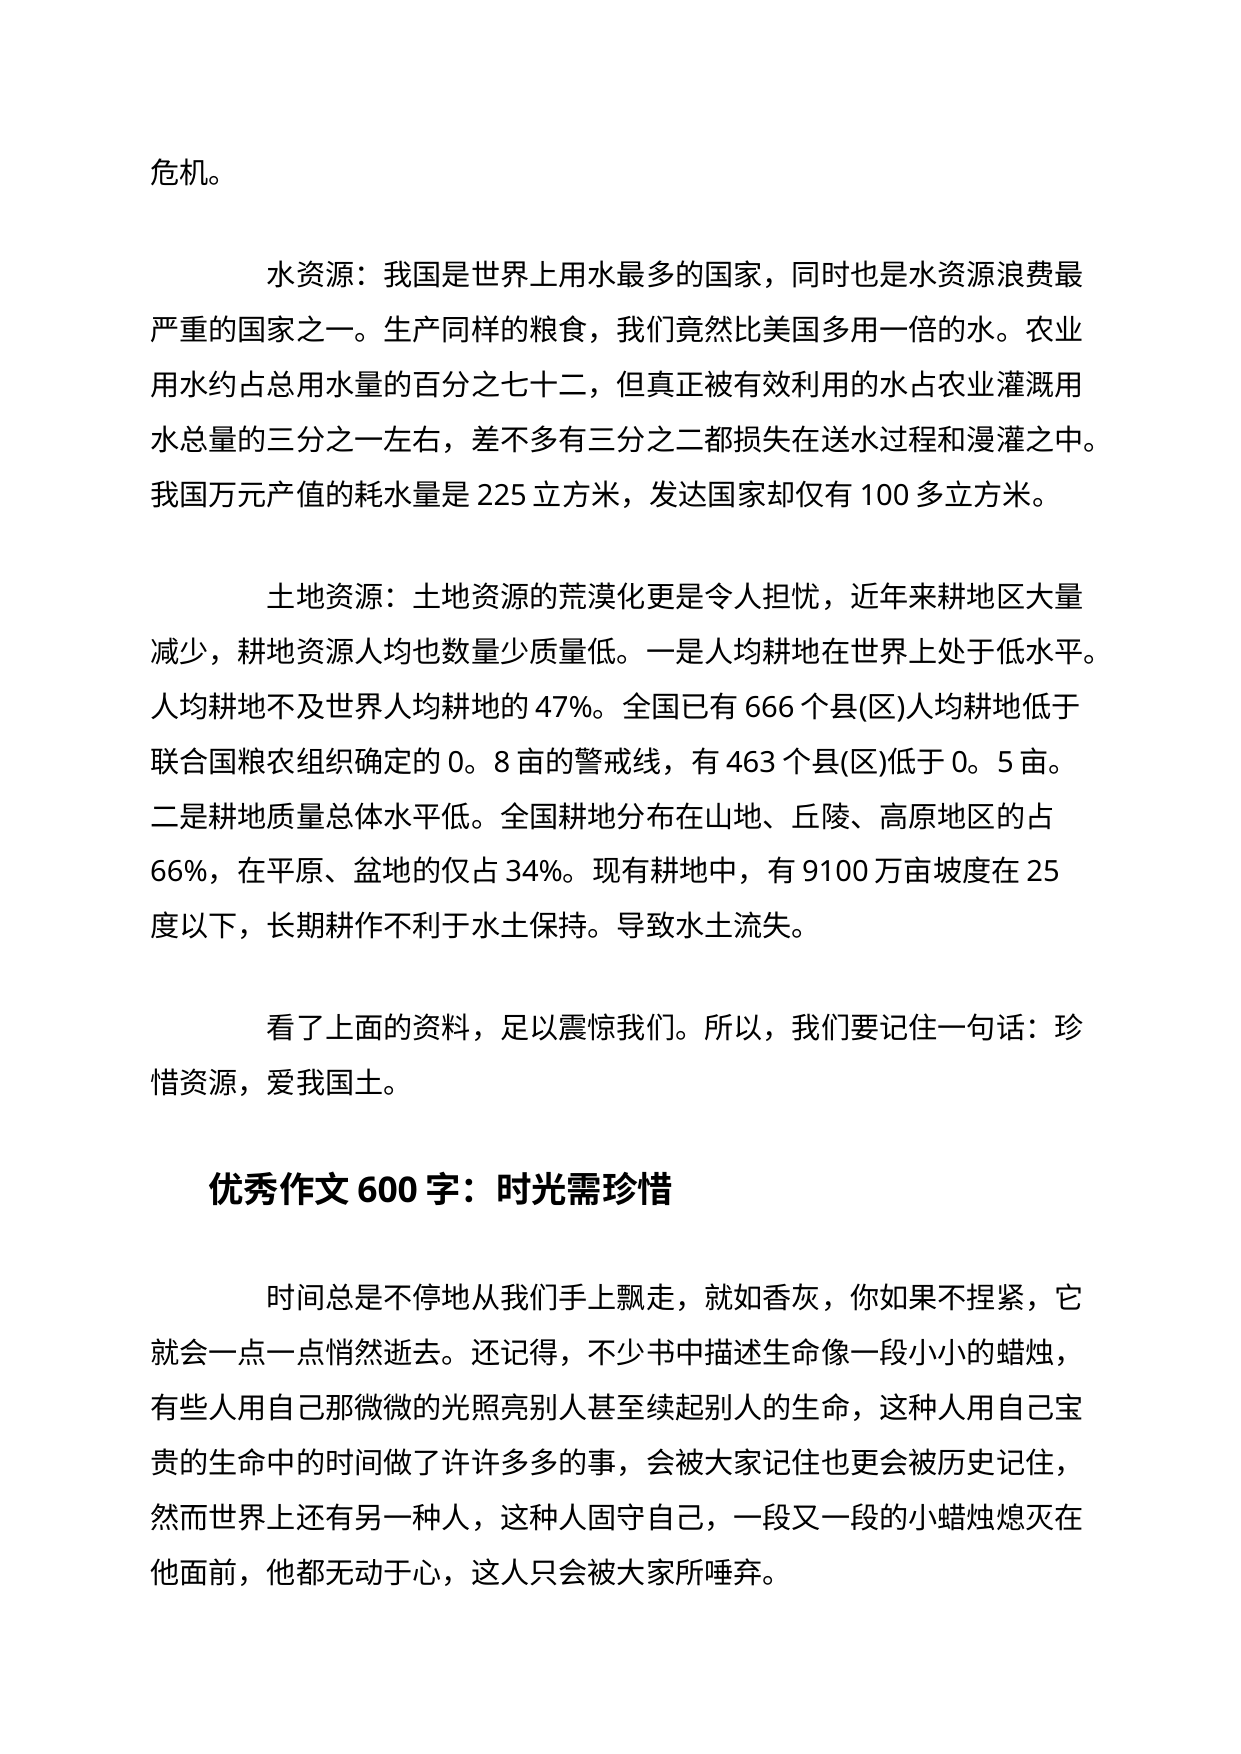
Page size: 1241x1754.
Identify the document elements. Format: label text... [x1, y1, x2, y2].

text 看了上面的资料，足以震惊我们。所以，我们要记住一句话：珍惜资源，爱我国土。 [150, 1005, 1090, 1102]
text 土地资源：土地资源的荒漠化更是令人担忧，近年来耕地区大量减少，耕地资源人均也数量少质量低。一是人均耕地在世界上处于低水平。人均耕地不及世界人均耕地的47%。全国已有666个县(区)人均耕地低于联合国粮农组织确定的0。8亩的警戒线，有463个县(区)低于0。5亩。二是耕地质量总体水平低。全国耕地分布在山地、丘陵、高原地区的占66%，在平原、盆地的仅占34%。现有耕地中，有9100万亩坡度在25度以下，长期耕作不利于水土保持。导致水土流失。 [150, 573, 1090, 945]
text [150, 150, 1090, 192]
text 优秀作文600字：时光需珍惜 [150, 1161, 1090, 1213]
text 时间总是不停地从我们手上飘走，就如香灰，你如果不捏紧，它就会一点一点悄然逝去。还记得，不少书中描述生命像一段小小的蜡烛，有些人用自己那微微的光照亮别人甚至续起别人的生命，这种人用自己宝贵的生命中的时间做了许许多多的事，会被大家记住也更会被历史记住，然而世界上还有另一种人，这种人固守自己，一段又一段的小蜡烛熄灭在他面前，他都无动于心，这人只会被大家所唾弃。 [150, 1275, 1090, 1592]
text 水资源：我国是世界上用水最多的国家，同时也是水资源浪费最严重的国家之一。生产同样的粮食，我们竟然比美国多用一倍的水。农业用水约占总用水量的百分之七十二，但真正被有效利用的水占农业灌溉用水总量的三分之一左右，差不多有三分之二都损失在送水过程和漫灌之中。我国万元产值的耗水量是225立方米，发达国家却仅有100多立方米。 [150, 252, 1090, 514]
